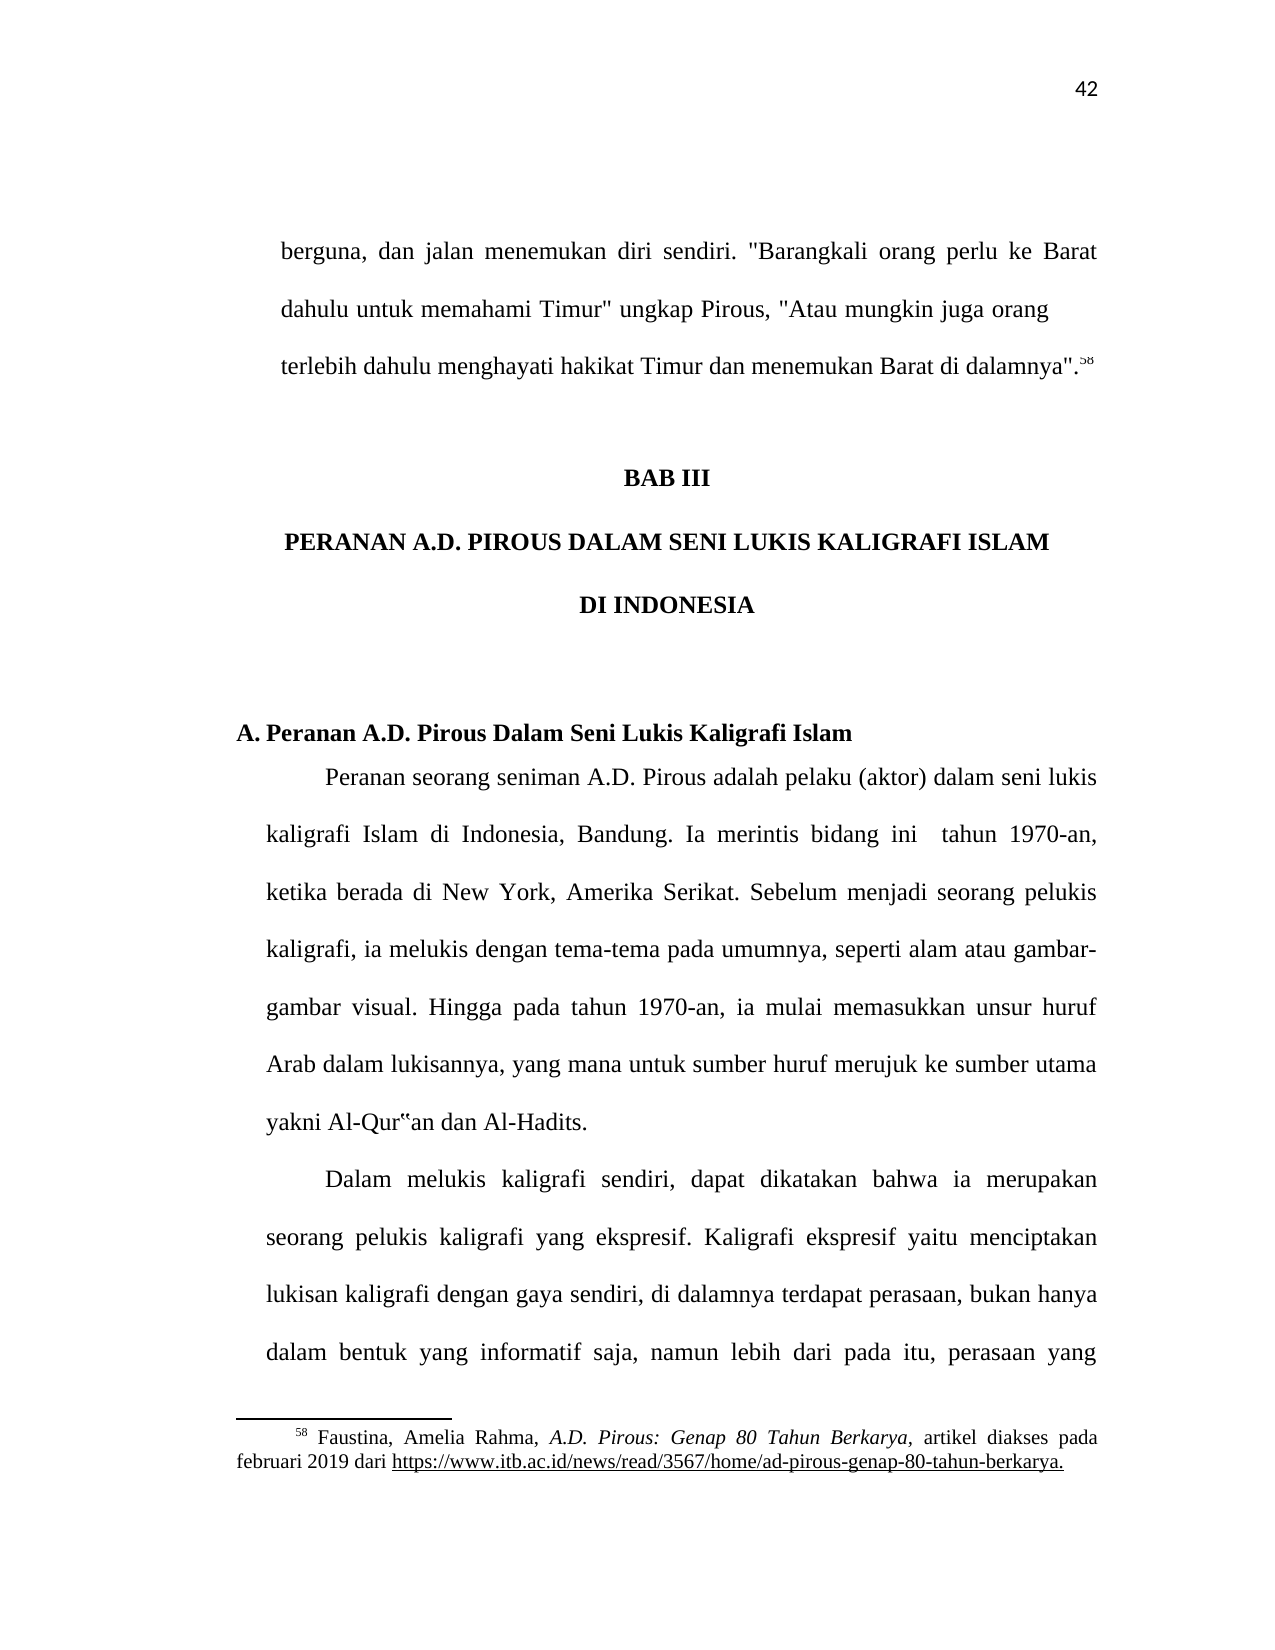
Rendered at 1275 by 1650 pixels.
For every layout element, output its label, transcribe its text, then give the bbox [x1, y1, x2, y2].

text PERANAN A.D. PIROUS DALAM SENI LUKIS KALIGRAFI ISLAM [236, 527, 1098, 555]
list Peranan seorang seniman A.D. Pirous adalah pelaku (aktor) dalam seni lukis kaligrafi Islam di Indonesia, Bandung. Ia merintis bidang ini tahun 1970-an, ketika berada di New York, Amerika Serikat. Sebelum menjadi seorang pelukis kaligrafi, ia melukis dengan tema-tema pada umumnya, seperti alam atau gambar-gambar visual. Hingga pada tahun 1970-an, ia mulai memasukkan unsur huruf Arab dalam lukisannya, yang mana untuk sumber huruf merujuk ke sumber utama yakni Al-Qur‟an dan Al-Hadits. [266, 762, 1098, 1135]
list Peranan A.D. Pirous Dalam Seni Lukis Kaligrafi Islam [236, 718, 1098, 747]
text BAB III [236, 463, 1098, 491]
text DI INDONESIA [236, 591, 1098, 619]
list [281, 236, 1098, 380]
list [266, 1164, 1098, 1365]
